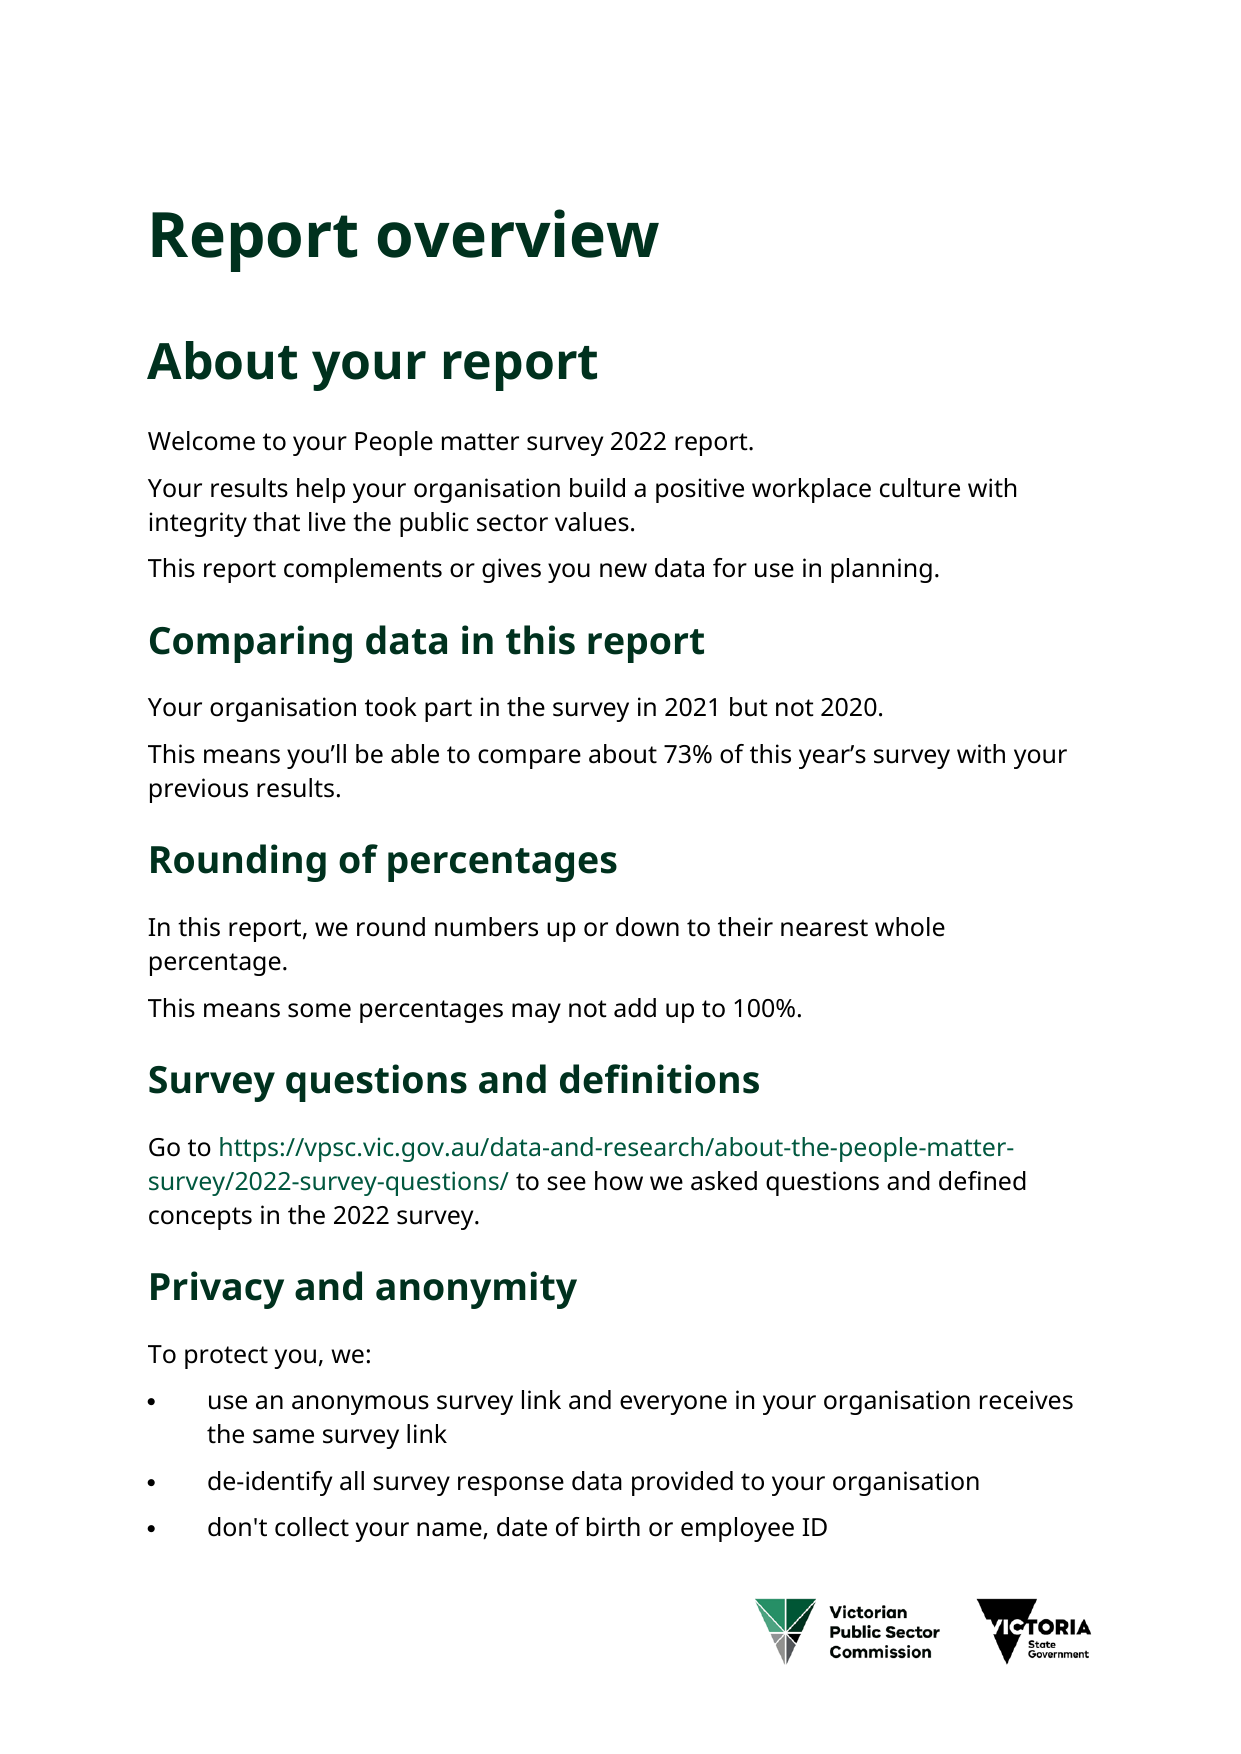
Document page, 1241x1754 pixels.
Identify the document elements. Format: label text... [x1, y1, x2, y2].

subtitle Rounding of percentages [148, 834, 1092, 885]
subtitle Comparing data in this report [148, 614, 1092, 665]
text This means some percentages may not add up to 100%. [148, 990, 1092, 1024]
list use an anonymous survey link and everyone in your organisation receives the same survey link [148, 1383, 1092, 1451]
text Welcome to your People matter survey 2022 report. [148, 424, 1092, 458]
text To protect you, we: [148, 1336, 1092, 1371]
list de-identify all survey response data provided to your organisation [148, 1463, 1092, 1497]
list don't collect your name, date of birth or employee ID [148, 1510, 1092, 1544]
text This report complements or gives you new data for use in planning. [148, 551, 1092, 585]
text Your organisation took part in the survey in 2021 but not 2020. [148, 690, 1092, 724]
subtitle Privacy and anonymity [148, 1261, 1092, 1312]
text This means you’ll be able to compare about 73% of this year’s survey with your previous results. [148, 737, 1092, 805]
text Your results help your organisation build a positive workplace culture with integrity that live the public sector values. [148, 471, 1092, 539]
subtitle About your report [148, 326, 1092, 394]
text Go to https://vpsc.vic.gov.au/data-and-research/about-the-people-matter-survey/2022-survey-questions/ to see how we asked questions and defined concepts in the 2022 survey. [148, 1129, 1092, 1231]
subtitle Report overview [148, 190, 1092, 275]
subtitle Survey questions and definitions [148, 1053, 1092, 1104]
text In this report, we round numbers up or down to their nearest whole percentage. [148, 910, 1092, 978]
picture [754, 1598, 1093, 1666]
